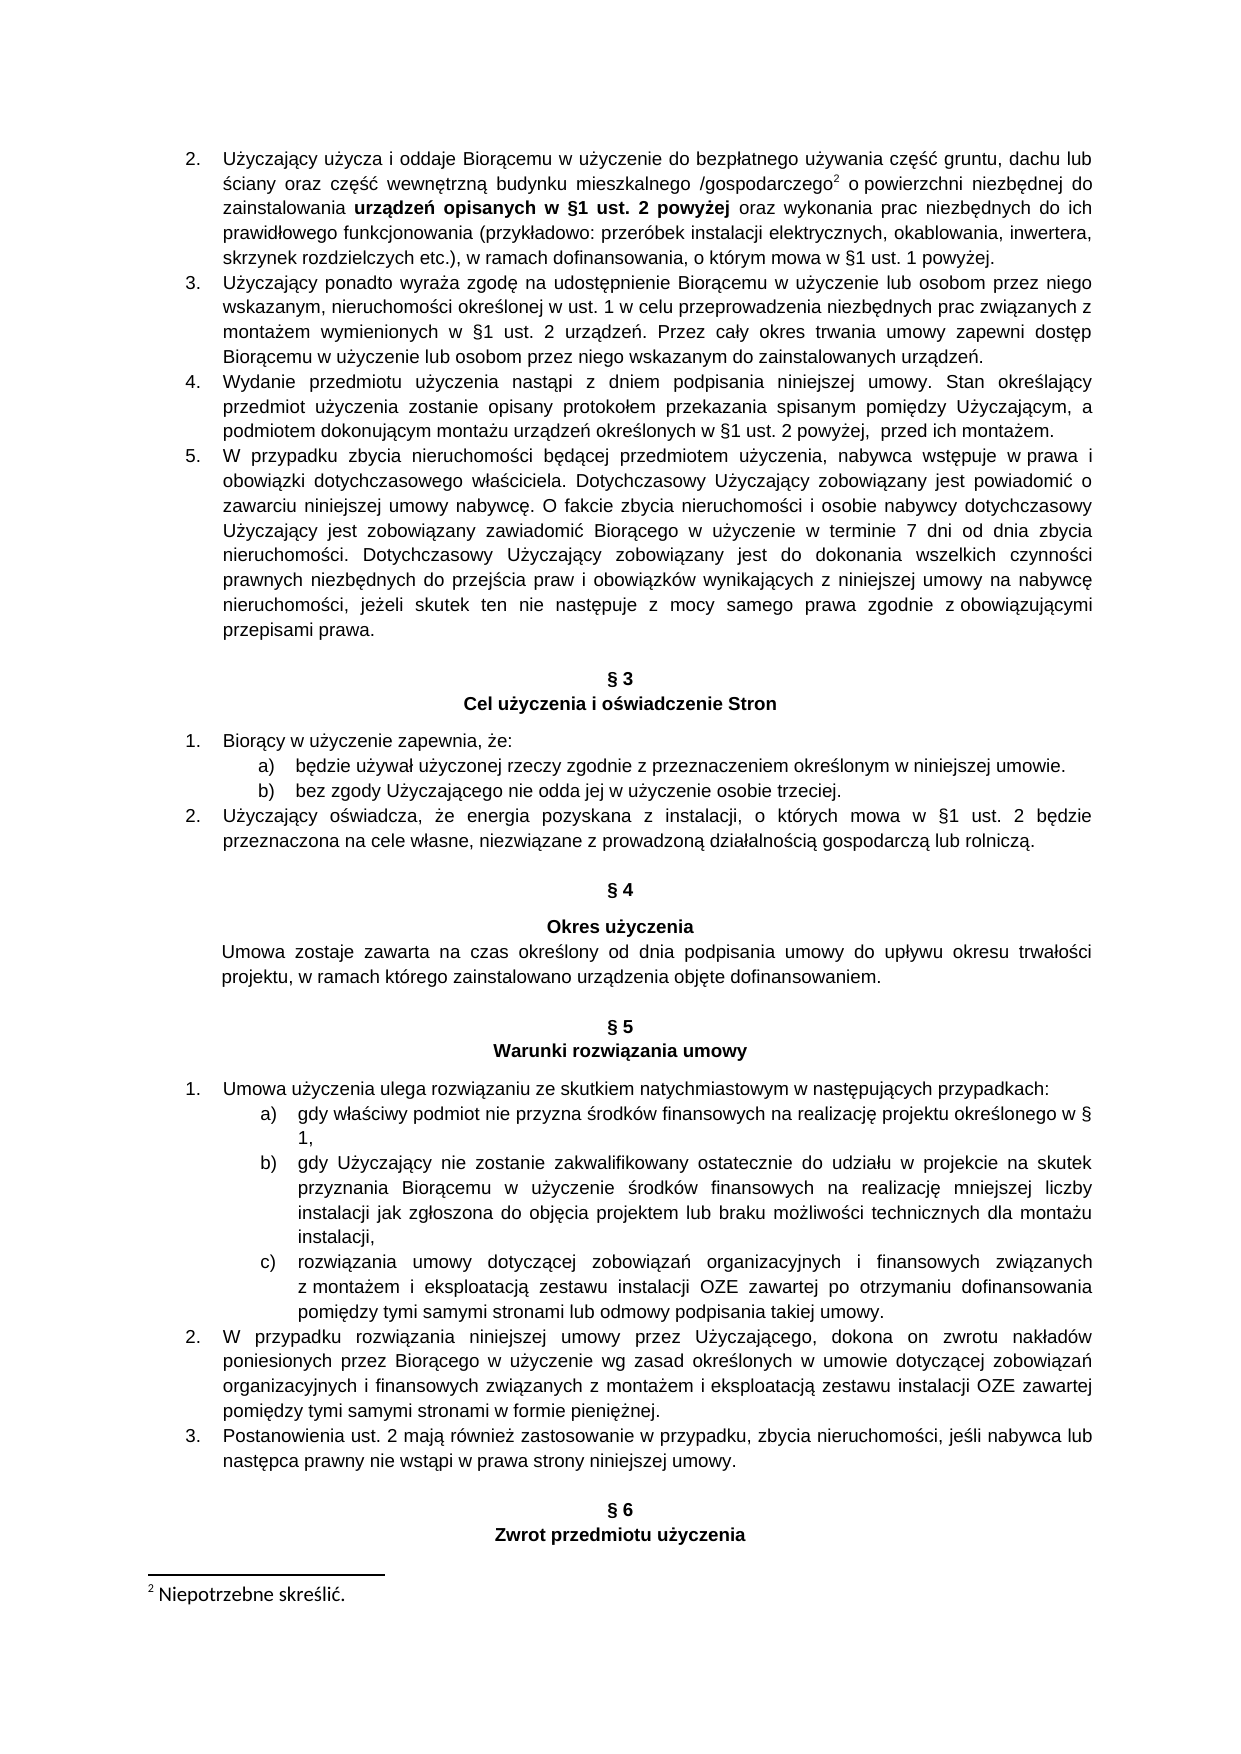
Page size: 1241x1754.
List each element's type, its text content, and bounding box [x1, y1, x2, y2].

text Zwrot przedmiotu użyczenia [148, 1524, 1093, 1545]
text § 3 [148, 668, 1093, 690]
text § 5 [148, 1016, 1093, 1037]
list Użyczający ponadto wyraża zgodę na udostępnienie Biorącemu w użyczenie lub osobom przez niego wskazanym, nieruchomości określonej w ust. 1 w celu przeprowadzenia niezbędnych prac związanych z montażem wymienionych w §1 ust. 2 urządzeń. Przez cały okres trwania umowy zapewni dostęp Biorącemu w użyczenie lub osobom przez niego wskazanym do zainstalowanych urządzeń. [185, 272, 1093, 367]
text § 4 [148, 879, 1093, 901]
list Użyczający oświadcza, że energia pozyskana z instalacji, o których mowa w §1 ust. 2 będzie przeznaczona na cele własne, niezwiązane z prowadzoną działalnością gospodarczą lub rolniczą. [185, 805, 1093, 851]
list Biorący w użyczenie zapewnia, że: [185, 730, 1093, 752]
text § 6 [148, 1499, 1093, 1521]
list Postanowienia ust. 2 mają również zastosowanie w przypadku, zbycia nieruchomości, jeśli nabywca lub następca prawny nie wstąpi w prawa strony niniejszej umowy. [185, 1425, 1093, 1471]
list Użyczający użycza i oddaje Biorącemu w użyczenie do bezpłatnego używania część gruntu, dachu lub ściany oraz część wewnętrzną budynku mieszkalnego /gospodarczego o powierzchni niezbędnej do zainstalowania urządzeń opisanych w §1 ust. 2 powyżej oraz wykonania prac niezbędnych do ich prawidłowego funkcjonowania (przykładowo: przeróbek instalacji elektrycznych, okablowania, inwertera, skrzynek rozdzielczych etc.), w ramach dofinansowania, o którym mowa w §1 ust. 1 powyżej. [185, 148, 1093, 268]
text Warunki rozwiązania umowy [148, 1040, 1093, 1062]
list bez zgody Użyczającego nie odda jej w użyczenie osobie trzeciej. [258, 780, 1093, 801]
text Cel użyczenia i oświadczenie Stron [148, 693, 1093, 714]
list Umowa użyczenia ulega rozwiązaniu ze skutkiem natychmiastowym w następujących przypadkach: [185, 1078, 1093, 1099]
list W przypadku rozwiązania niniejszej umowy przez Użyczającego, dokona on zwrotu nakładów poniesionych przez Biorącego w użyczenie wg zasad określonych w umowie dotyczącej zobowiązań organizacyjnych i finansowych związanych z montażem i eksploatacją zestawu instalacji OZE zawartej pomiędzy tymi samymi stronami w formie pieniężnej. [185, 1326, 1093, 1421]
list będzie używał użyczonej rzeczy zgodnie z przeznaczeniem określonym w niniejszej umowie. [258, 755, 1093, 777]
list gdy Użyczający nie zostanie zakwalifikowany ostatecznie do udziału w projekcie na skutek przyznania Biorącemu w użyczenie środków finansowych na realizację mniejszej liczby instalacji jak zgłoszona do objęcia projektem lub braku możliwości technicznych dla montażu instalacji, [260, 1152, 1093, 1248]
list rozwiązania umowy dotyczącej zobowiązań organizacyjnych i finansowych związanych z montażem i eksploatacją zestawu instalacji OZE zawartej po otrzymaniu dofinansowania pomiędzy tymi samymi stronami lub odmowy podpisania takiej umowy. [260, 1251, 1093, 1322]
list gdy właściwy podmiot nie przyzna środków finansowych na realizację projektu określonego w § 1, [260, 1102, 1093, 1149]
list Wydanie przedmiotu użyczenia nastąpi z dniem podpisania niniejszej umowy. Stan określający przedmiot użyczenia zostanie opisany protokołem przekazania spisanym pomiędzy Użyczającym, a podmiotem dokonującym montażu urządzeń określonych w §1 ust. 2 powyżej, przed ich montażem. [185, 371, 1093, 442]
text Okres użyczenia [148, 916, 1093, 938]
text Umowa zostaje zawarta na czas określony od dnia podpisania umowy do upływu okresu trwałości projektu, w ramach którego zainstalowano urządzenia objęte dofinansowaniem. [221, 941, 1093, 987]
list W przypadku zbycia nieruchomości będącej przedmiotem użyczenia, nabywca wstępuje w prawa i obowiązki dotychczasowego właściciela. Dotychczasowy Użyczający zobowiązany jest powiadomić o zawarciu niniejszej umowy nabywcę. O fakcie zbycia nieruchomości i osobie nabywcy dotychczasowy Użyczający jest zobowiązany zawiadomić Biorącego w użyczenie w terminie 7 dni od dnia zbycia nieruchomości. Dotychczasowy Użyczający zobowiązany jest do dokonania wszelkich czynności prawnych niezbędnych do przejścia praw i obowiązków wynikających z niniejszej umowy na nabywcę nieruchomości, jeżeli skutek ten nie następuje z mocy samego prawa zgodnie z obowiązującymi przepisami prawa. [185, 445, 1093, 640]
